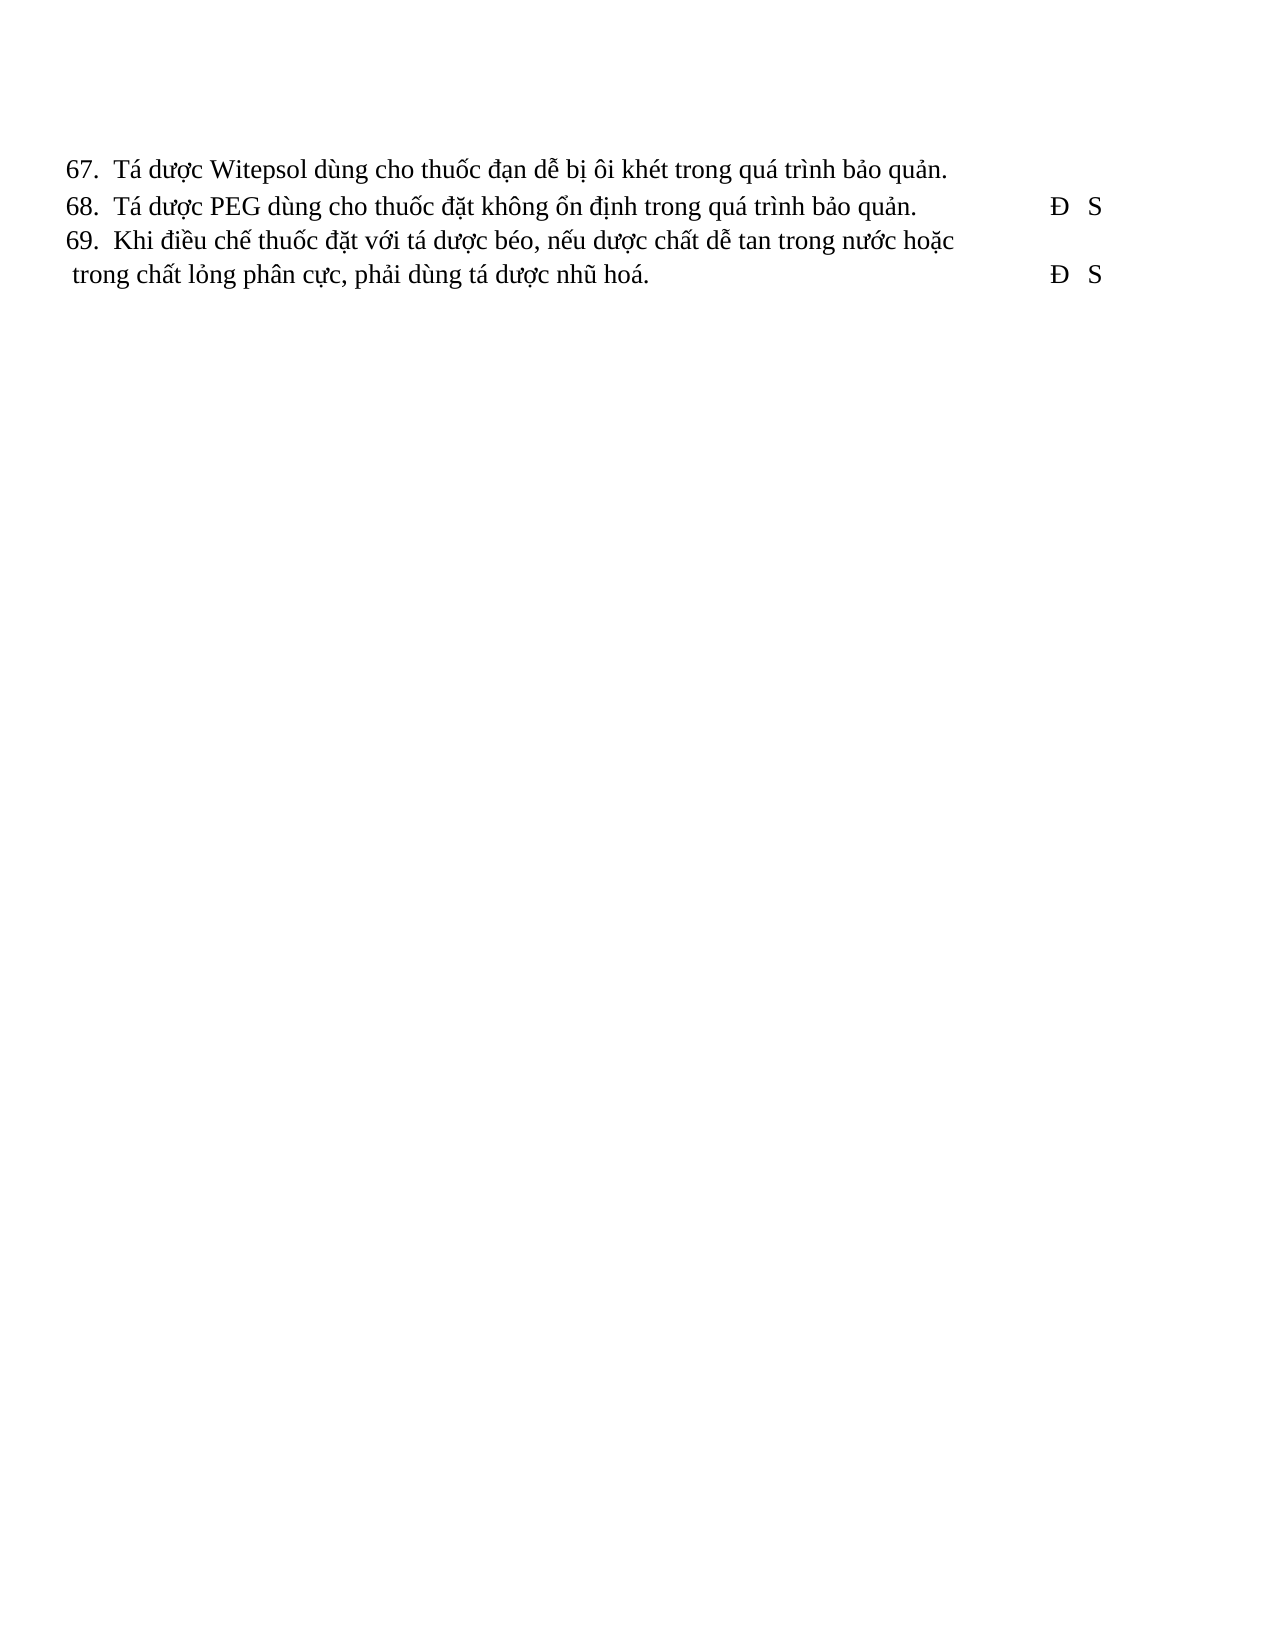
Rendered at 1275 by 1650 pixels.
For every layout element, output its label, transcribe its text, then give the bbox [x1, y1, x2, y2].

list 68. Tá dược PEG dùng cho thuốc đặt không ổn định trong quá trình bảo quản. Đ S [0, 187, 1200, 224]
list 69. Khi điều chế thuốc đặt với tá dược béo, nếu dược chất dễ tan trong nước hoặc [0, 224, 1200, 255]
list trong chất lỏng phân cực, phải dùng tá dược nhũ hoá. Đ S [0, 255, 1200, 292]
list 67. Tá dược Witepsol dùng cho thuốc đạn dễ bị ôi khét trong quá trình bảo quản. [0, 150, 1200, 187]
